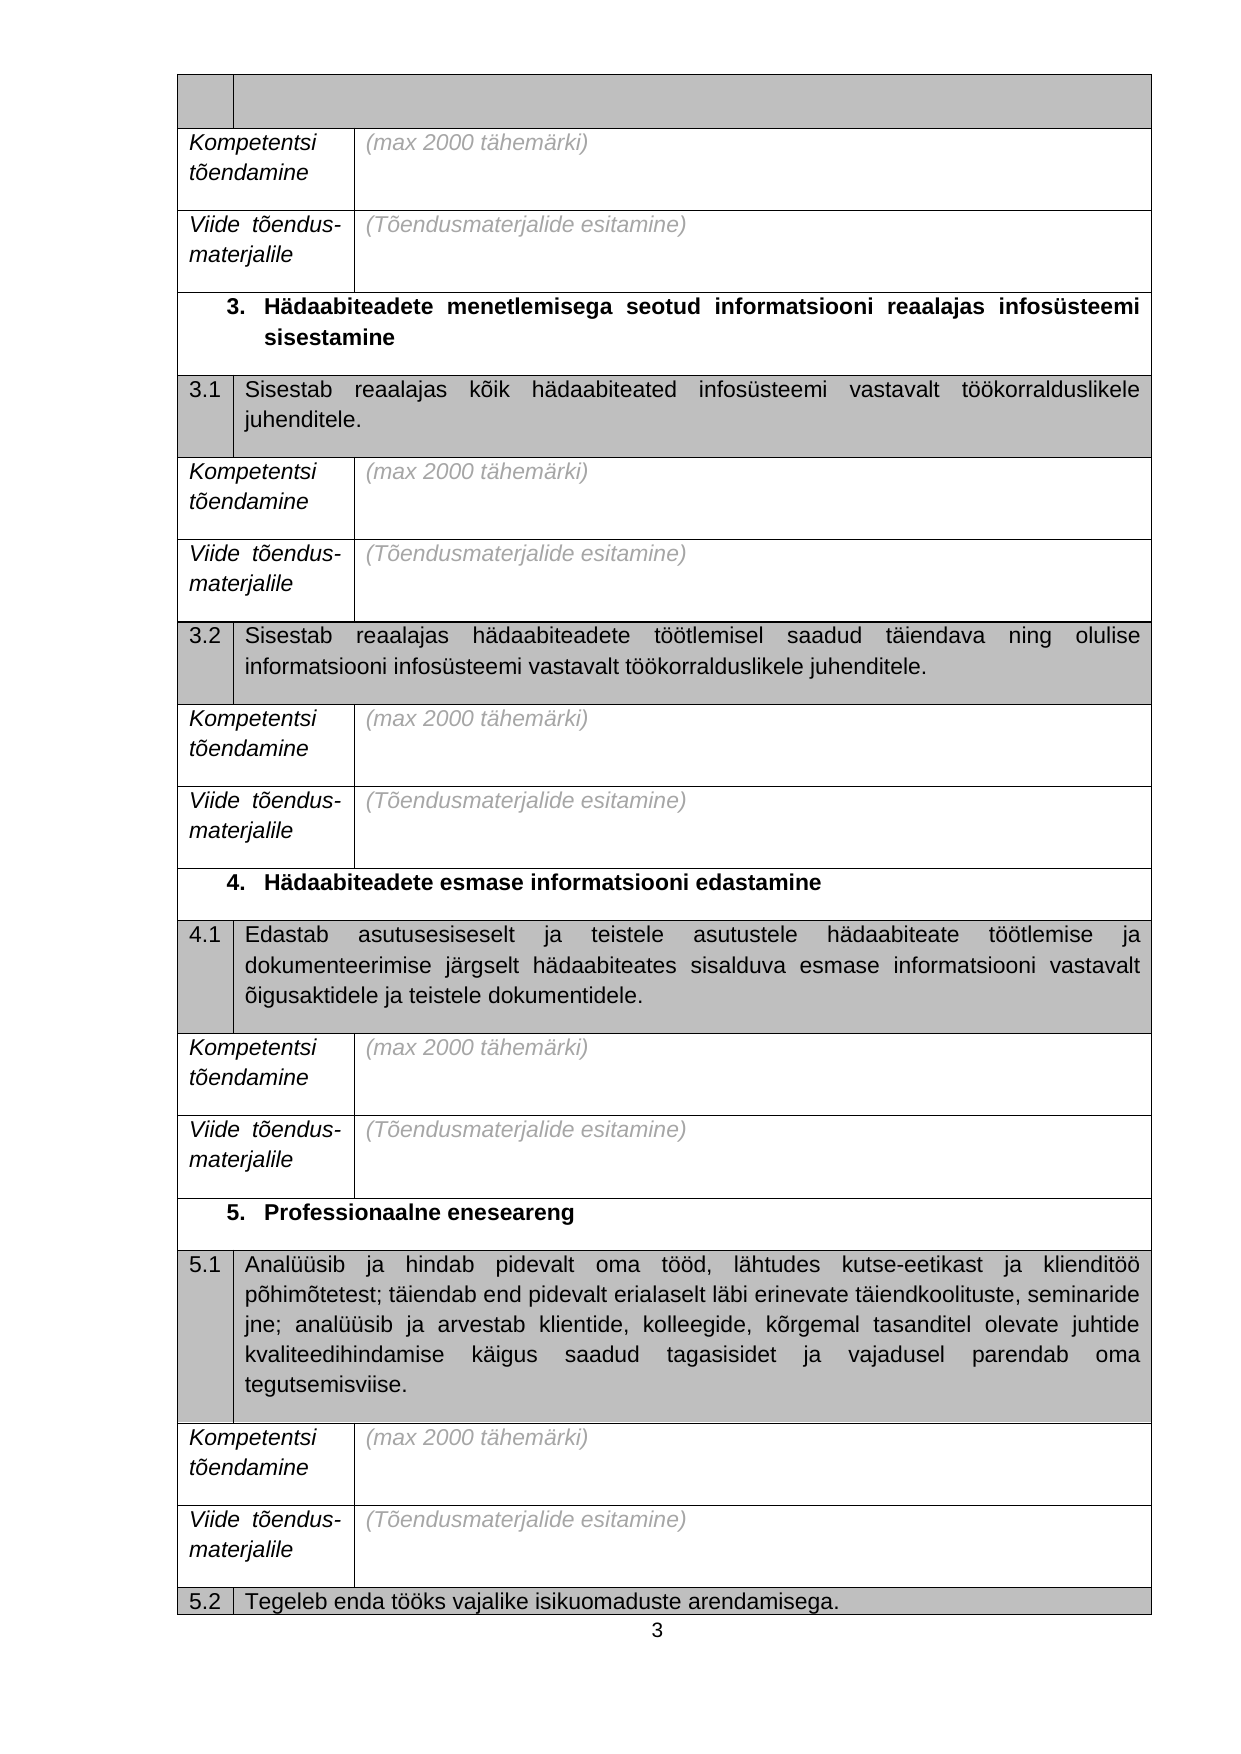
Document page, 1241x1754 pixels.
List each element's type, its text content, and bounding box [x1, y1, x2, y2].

table_cell (Tõendusmaterjalide esitamine) [355, 1116, 1151, 1197]
table_cell Viide tõendus-materjalile [178, 540, 354, 621]
table_cell Sisestab reaalajas kõik hädaabiteated infosüsteemi vastavalt töökorralduslikele juhenditele. [234, 376, 1151, 457]
table_cell Sisestab reaalajas hädaabiteadete töötlemisel saadud täiendava ning olulise informatsiooni infosüsteemi vastavalt töökorralduslikele juhenditele. [234, 623, 1151, 704]
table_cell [234, 1588, 1151, 1614]
table_cell Kompetentsi tõendamine [178, 1424, 354, 1505]
table_cell 5.2 [178, 1588, 233, 1614]
table_cell 2.5 [178, 75, 233, 128]
table_cell Kompetentsi tõendamine [178, 705, 354, 786]
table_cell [234, 75, 1151, 128]
table_cell Viide tõendus-materjalile [178, 1506, 354, 1587]
table_cell (Tõendusmaterjalide esitamine) [355, 540, 1151, 621]
table_cell (Tõendusmaterjalide esitamine) [355, 211, 1151, 292]
table_cell Professionaalne eneseareng [178, 1199, 1151, 1249]
table_cell (max 2000 tähemärki) [355, 458, 1151, 539]
table_cell 5.1 [178, 1251, 233, 1422]
table_cell Analüüsib ja hindab pidevalt oma tööd, lähtudes kutse-eetikast ja klienditöö põhimõtetest; täiendab end pidevalt erialaselt läbi erinevate täiendkoolituste, seminaride jne; analüüsib ja arvestab klientide, kolleegide, kõrgemal tasanditel olevate juhtide kvaliteedihindamise käigus saadud tagasisidet ja vajadusel parendab oma tegutsemisviise. [234, 1251, 1151, 1422]
table_cell Viide tõendus-materjalile [178, 211, 354, 292]
table_cell Hädaabiteadete menetlemisega seotud informatsiooni reaalajas infosüsteemi sisestamine [178, 293, 1151, 374]
table_cell 3.2 [178, 623, 233, 704]
table_cell (max 2000 tähemärki) [355, 1424, 1151, 1505]
table_cell 4.1 [178, 921, 233, 1033]
table_cell Viide tõendus-materjalile [178, 787, 354, 868]
table_cell Kompetentsi tõendamine [178, 1034, 354, 1115]
table_cell Kompetentsi tõendamine [178, 458, 354, 539]
table_cell (max 2000 tähemärki) [355, 1034, 1151, 1115]
table_cell Kompetentsi tõendamine [178, 129, 354, 210]
table_cell Edastab asutusesiseselt ja teistele asutustele hädaabiteate töötlemise ja dokumenteerimise järgselt hädaabiteates sisalduva esmase informatsiooni vastavalt õigusaktidele ja teistele dokumentidele. [234, 921, 1151, 1033]
table_cell (max 2000 tähemärki) [355, 705, 1151, 786]
table_cell 3.1 [178, 376, 233, 457]
table_cell (Tõendusmaterjalide esitamine) [355, 787, 1151, 868]
table_cell Viide tõendus-materjalile [178, 1116, 354, 1197]
table_cell (Tõendusmaterjalide esitamine) [355, 1506, 1151, 1587]
table_cell (max 2000 tähemärki) [355, 129, 1151, 210]
table_cell Hädaabiteadete esmase informatsiooni edastamine [178, 869, 1151, 920]
